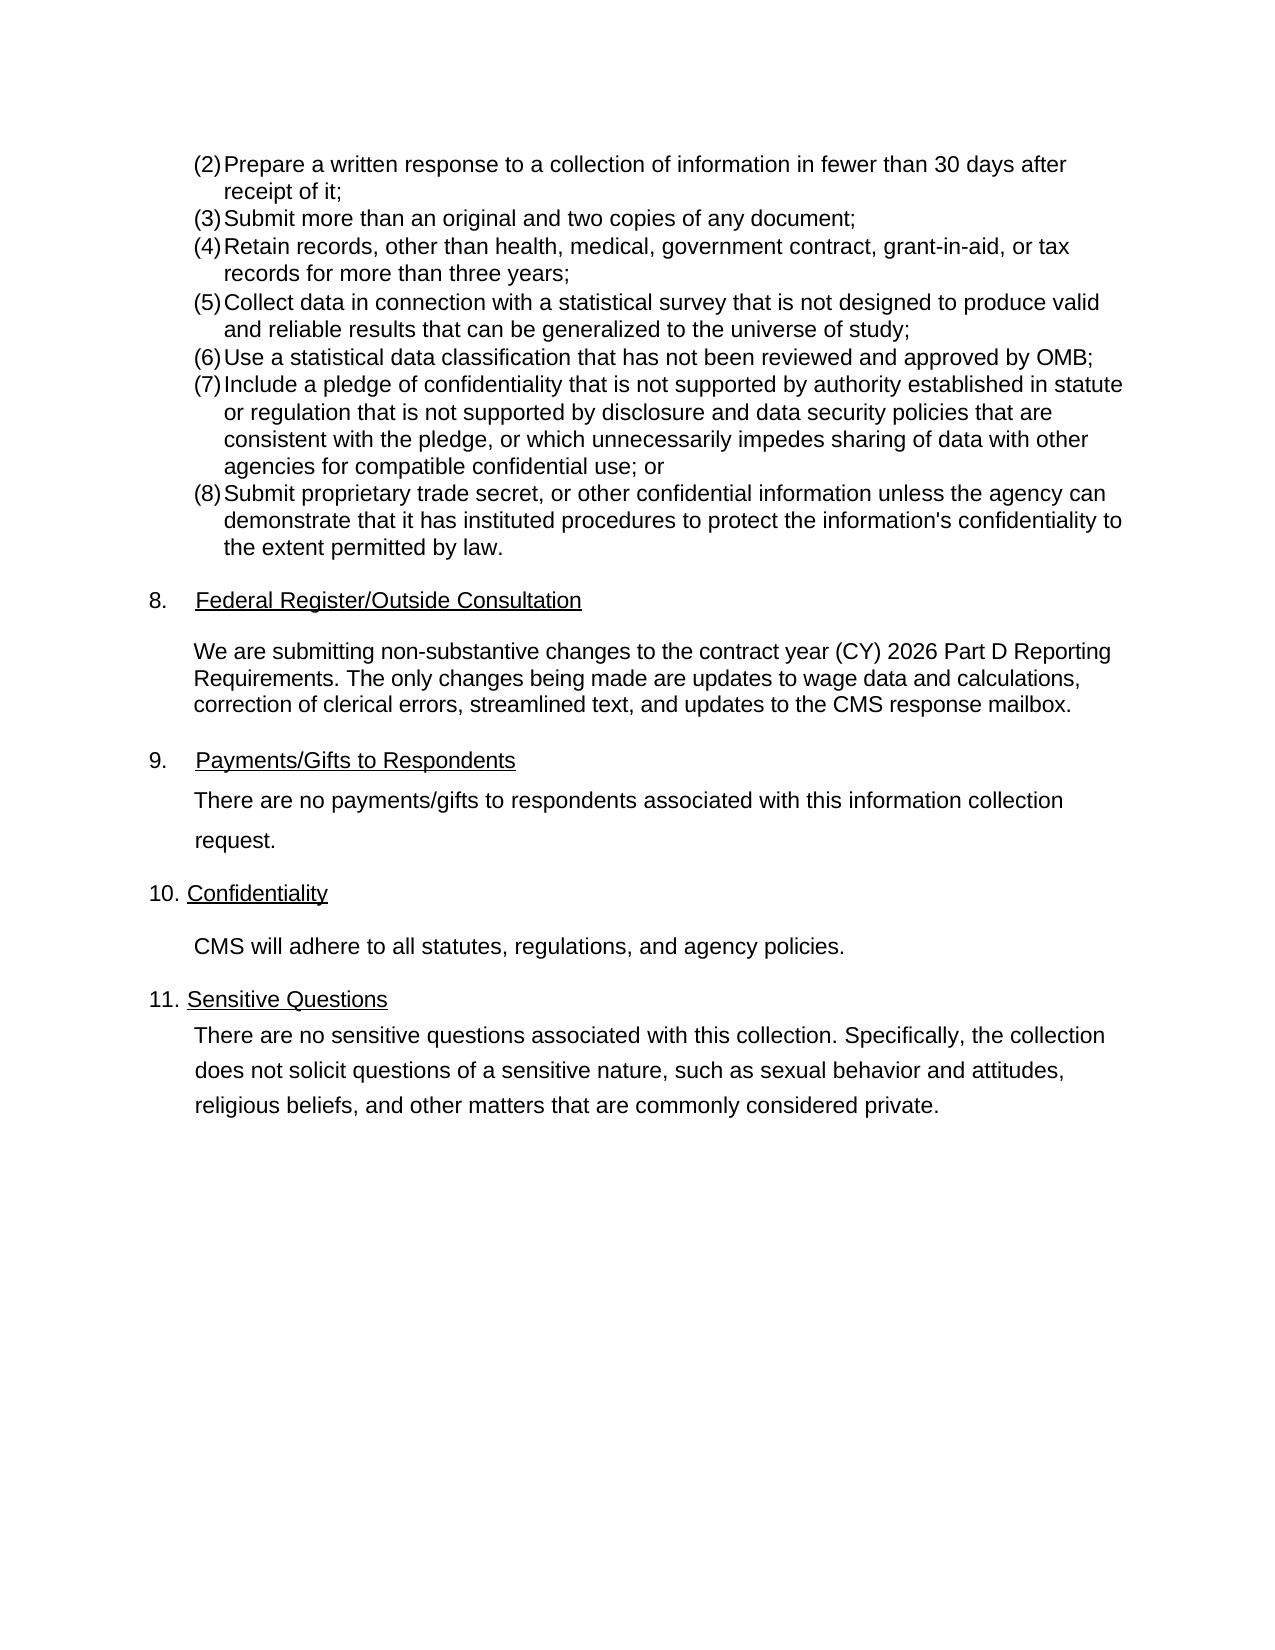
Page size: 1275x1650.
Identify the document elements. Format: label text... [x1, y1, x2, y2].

list Retain records, other than health, medical, government contract, grant-in-aid, or tax records for more than three years; [193, 233, 1070, 287]
list Payments/Gifts to Respondents [148, 747, 1185, 773]
list Confidentiality [148, 879, 1185, 906]
text CMS will adhere to all statutes, regulations, and agency policies. [193, 933, 1185, 959]
list Federal Register/Outside Consultation [148, 587, 1185, 613]
list Submit more than an original and two copies of any document; [193, 205, 1185, 232]
list Include a pledge of confidentiality that is not supported by authority established in statute or regulation that is not supported by disclosure and data security policies that are consistent with the pledge, or which unnecessarily impedes sharing of data with other agencies for compatible confidential use; or [193, 371, 1123, 479]
list Submit proprietary trade secret, or other confidential information unless the agency can demonstrate that it has instituted procedures to protect the information's confidentiality to the extent permitted by law. [193, 480, 1123, 560]
list Sensitive Questions [148, 986, 1185, 1012]
list Prepare a written response to a collection of information in fewer than 30 days after receipt of it; [193, 151, 1067, 204]
text There are no sensitive questions associated with this collection. Specifically, the collection does not solicit questions of a sensitive nature, such as sexual behavior and attitudes, religious beliefs, and other matters that are commonly considered private. [193, 1022, 1118, 1118]
list Use a statistical data classification that has not been reviewed and approved by OMB; [193, 344, 1185, 370]
text There are no payments/gifts to respondents associated with this information collection request. [193, 787, 1118, 853]
text We are submitting non-substantive changes to the contract year (CY) 2026 Part D Reporting Requirements. The only changes being made are updates to wage data and calculations, correction of clerical errors, streamlined text, and updates to the CMS response mailbox. [125, 638, 1185, 717]
list Collect data in connection with a statistical survey that is not designed to produce valid and reliable results that can be generalized to the universe of study; [193, 288, 1101, 342]
